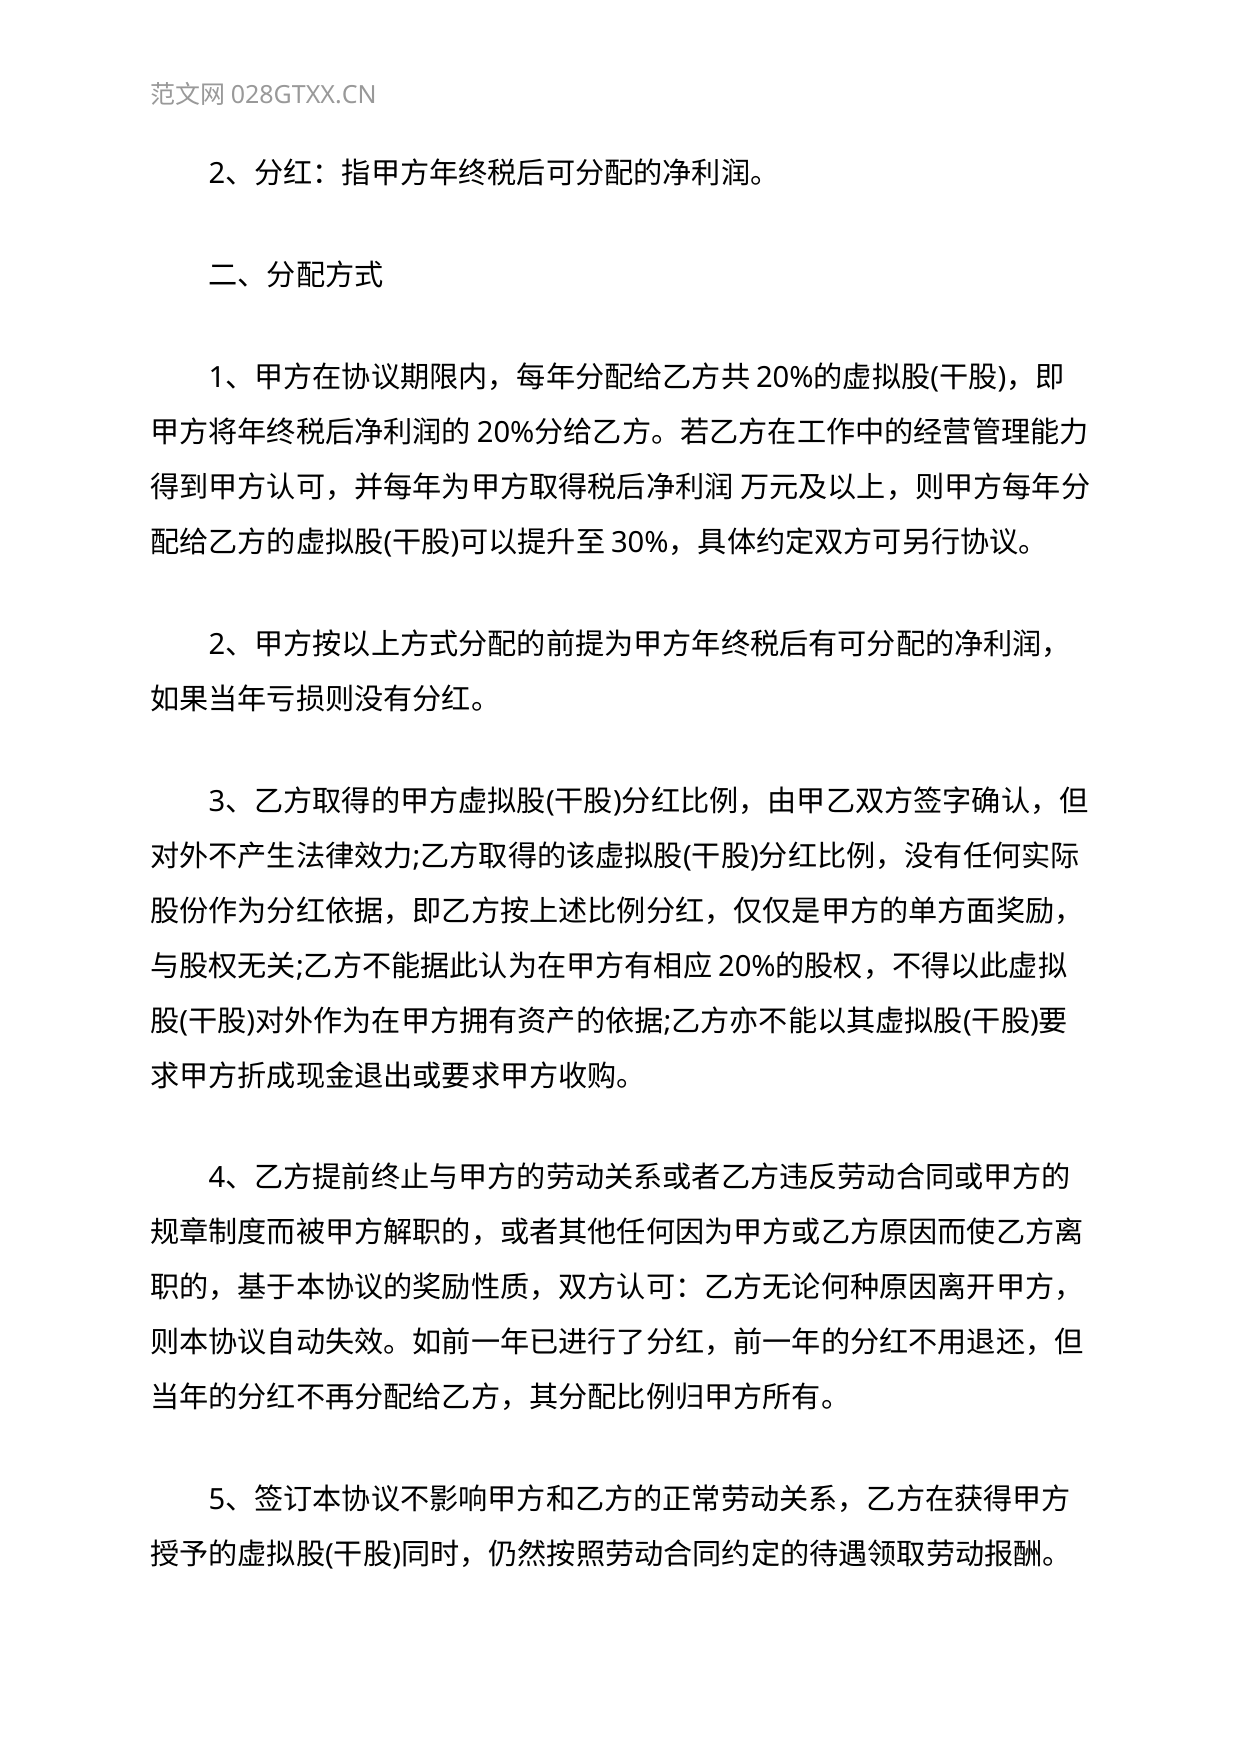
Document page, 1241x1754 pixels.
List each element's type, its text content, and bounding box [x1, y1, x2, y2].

text 5、签订本协议不影响甲方和乙方的正常劳动关系，乙方在获得甲方授予的虚拟股(干股)同时，仍然按照劳动合同约定的待遇领取劳动报酬。 [150, 1476, 1090, 1573]
text 2、分红：指甲方年终税后可分配的净利润。 [150, 150, 1090, 192]
text 二、分配方式 [150, 252, 1090, 294]
text 1、甲方在协议期限内，每年分配给乙方共20%的虚拟股(干股)，即甲方将年终税后净利润的20%分给乙方。若乙方在工作中的经营管理能力得到甲方认可，并每年为甲方取得税后净利润 万元及以上，则甲方每年分配给乙方的虚拟股(干股)可以提升至30%，具体约定双方可另行协议。 [150, 354, 1090, 561]
text 3、乙方取得的甲方虚拟股(干股)分红比例，由甲乙双方签字确认，但对外不产生法律效力;乙方取得的该虚拟股(干股)分红比例，没有任何实际股份作为分红依据，即乙方按上述比例分红，仅仅是甲方的单方面奖励，与股权无关;乙方不能据此认为在甲方有相应20%的股权，不得以此虚拟股(干股)对外作为在甲方拥有资产的依据;乙方亦不能以其虚拟股(干股)要求甲方折成现金退出或要求甲方收购。 [150, 777, 1090, 1094]
text 2、甲方按以上方式分配的前提为甲方年终税后有可分配的净利润，如果当年亏损则没有分红。 [150, 621, 1090, 718]
text 4、乙方提前终止与甲方的劳动关系或者乙方违反劳动合同或甲方的规章制度而被甲方解职的，或者其他任何因为甲方或乙方原因而使乙方离职的，基于本协议的奖励性质，双方认可：乙方无论何种原因离开甲方，则本协议自动失效。如前一年已进行了分红，前一年的分红不用退还，但当年的分红不再分配给乙方，其分配比例归甲方所有。 [150, 1154, 1090, 1416]
